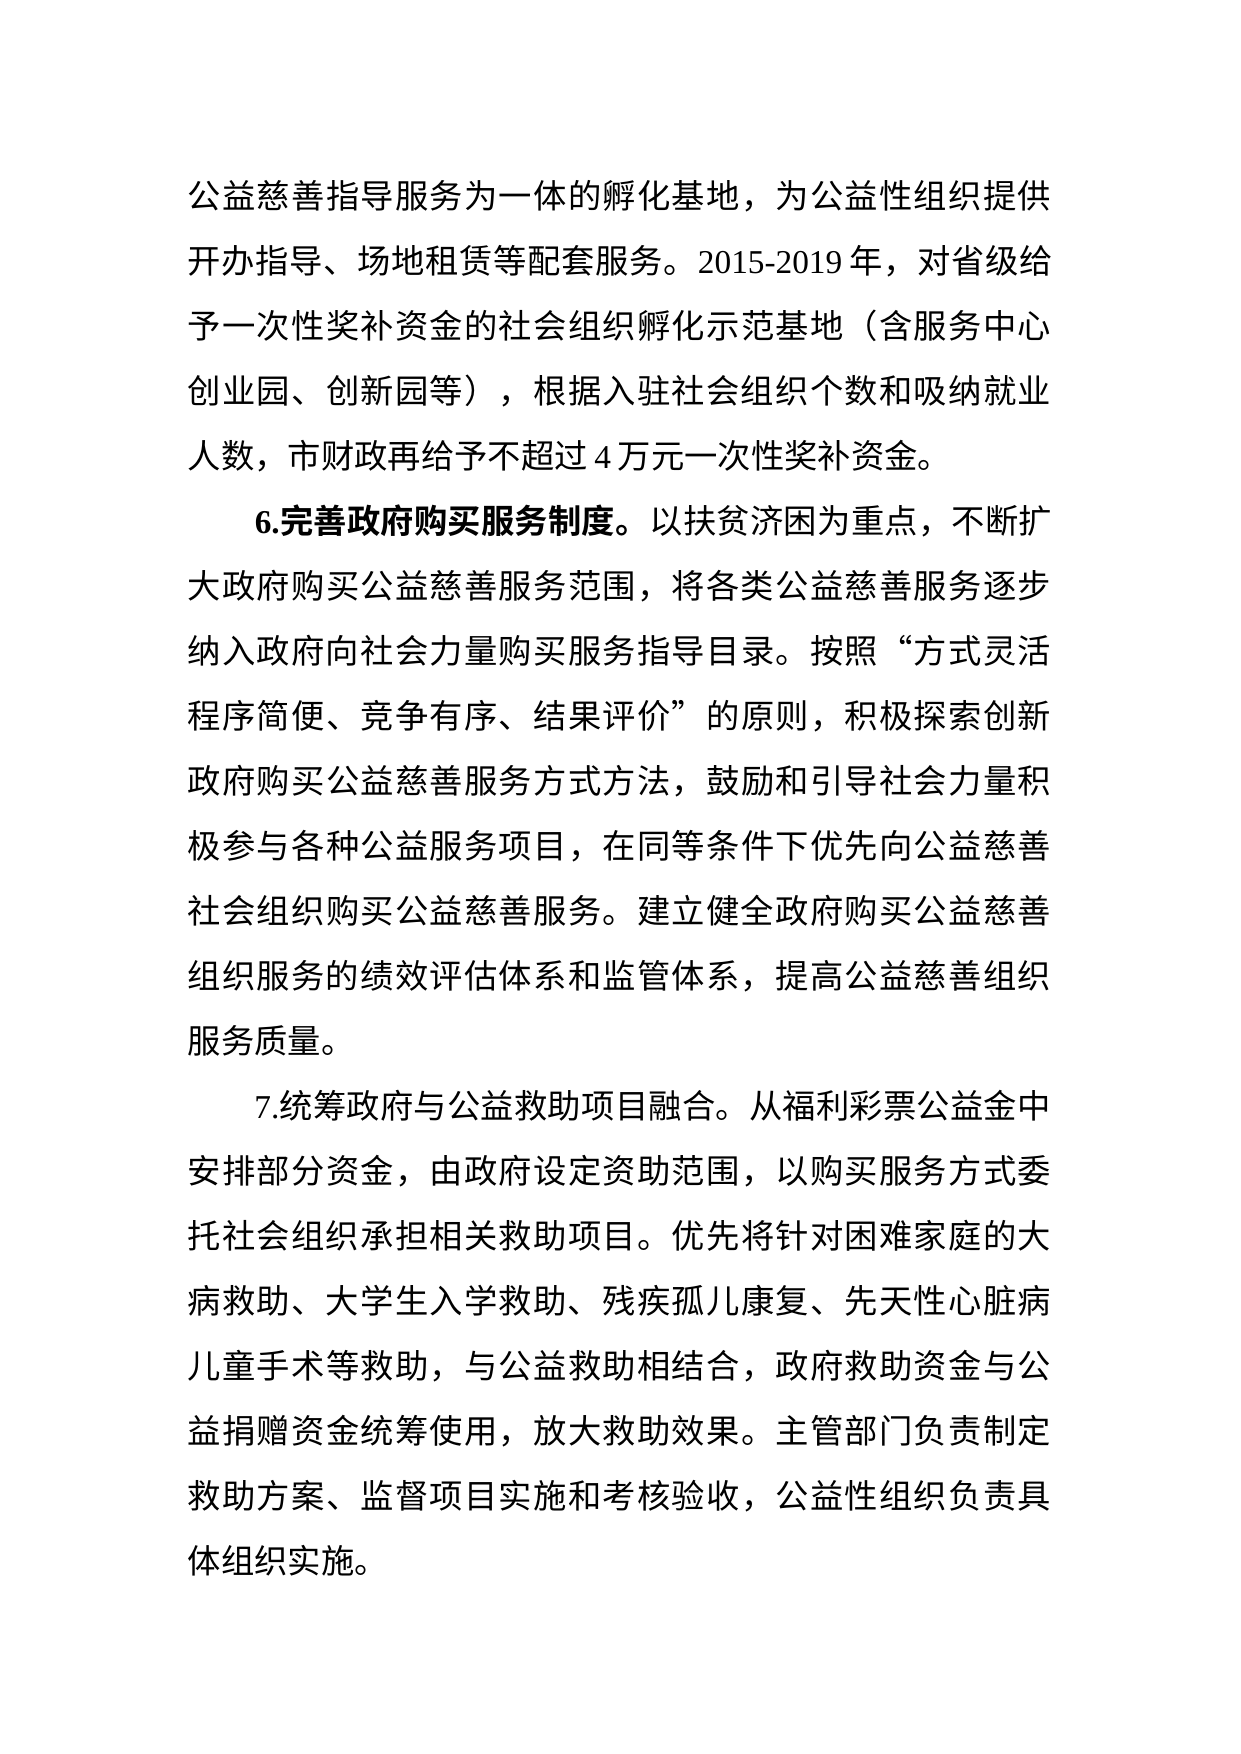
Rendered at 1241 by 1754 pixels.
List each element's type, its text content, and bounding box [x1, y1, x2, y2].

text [187, 162, 1053, 487]
text 6.完善政府购买服务制度。以扶贫济困为重点，不断扩大政府购买公益慈善服务范围，将各类公益慈善服务逐步纳入政府向社会力量购买服务指导目录。按照“方式灵活、程序简便、竞争有序、结果评价”的原则，积极探索创新政府购买公益慈善服务方式方法，鼓励和引导社会力量积极参与各种公益服务项目，在同等条件下优先向公益慈善社会组织购买公益慈善服务。建立健全政府购买公益慈善组织服务的绩效评估体系和监管体系，提高公益慈善组织服务质量。 [187, 487, 1053, 1072]
text 7.统筹政府与公益救助项目融合。从福利彩票公益金中安排部分资金，由政府设定资助范围，以购买服务方式委托社会组织承担相关救助项目。优先将针对困难家庭的大病救助、大学生入学救助、残疾孤儿康复、先天性心脏病儿童手术等救助，与公益救助相结合，政府救助资金与公益捐赠资金统筹使用，放大救助效果。主管部门负责制定救助方案、监督项目实施和考核验收，公益性组织负责具体组织实施。 [187, 1072, 1053, 1592]
